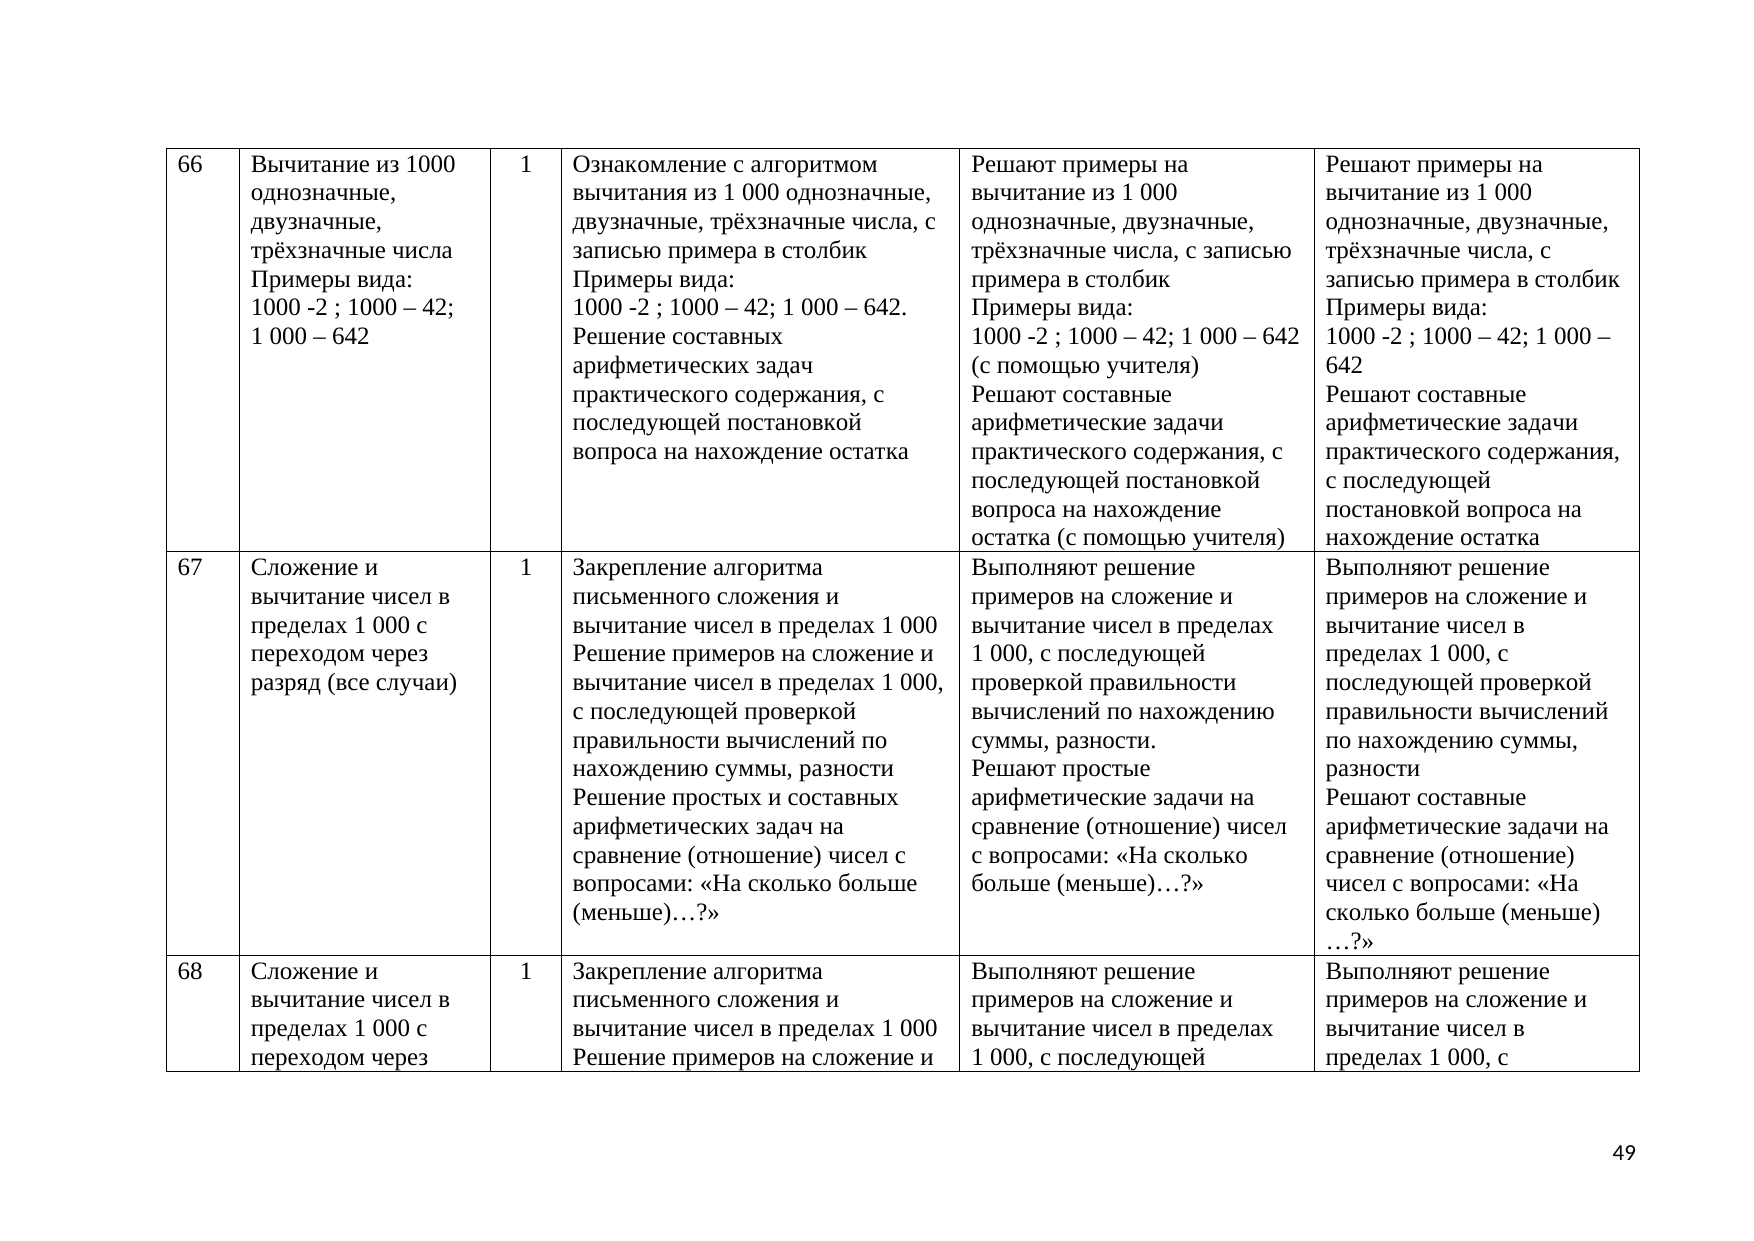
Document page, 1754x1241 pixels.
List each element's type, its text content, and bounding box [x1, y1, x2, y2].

table_header Решают примеры на вычитание из 1 000 однозначные, двузначные, трёхзначные числа, с записью примера в столбик Примеры вида: 1000 -2 ; 1000 – 42; 1 000 – 642 (с помощью учителя) Решают составные арифметические задачи практического содержания, с последующей постановкой вопроса на нахождение остатка (с помощью учителя) [960, 149, 1314, 551]
table_header Вычитание из 1000 однозначные, двузначные, трёхзначные числа Примеры вида: 1000 -2 ; 1000 – 42; 1 000 – 642 [240, 149, 490, 551]
table_header 1 [491, 149, 561, 551]
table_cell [562, 956, 959, 1071]
table_header Ознакомление с алгоритмом вычитания из 1 000 однозначные, двузначные, трёхзначные числа, с записью примера в столбик Примеры вида: 1000 -2 ; 1000 – 42; 1 000 – 642. Решение составных арифметических задач практического содержания, с последующей постановкой вопроса на нахождение остатка [562, 149, 959, 551]
table_cell 68 [167, 956, 239, 1071]
table_cell Выполняют решение примеров на сложение и вычитание чисел в пределах 1 000, с последующей проверкой правильности вычислений по нахождению суммы, разности. Решают простые арифметические задачи на сравнение (отношение) чисел с вопросами: «На сколько больше (меньше)…?» [960, 552, 1314, 955]
table_header 66 [167, 149, 239, 551]
table_cell Сложение и вычитание чисел в пределах 1 000 с переходом через разряд (все случаи) [240, 552, 490, 955]
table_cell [1315, 956, 1639, 1071]
table_header Решают примеры на вычитание из 1 000 однозначные, двузначные, трёхзначные числа, с записью примера в столбик Примеры вида: 1000 -2 ; 1000 – 42; 1 000 – 642 Решают составные арифметические задачи практического содержания, с последующей постановкой вопроса на нахождение остатка [1315, 149, 1639, 551]
table_cell Закрепление алгоритма письменного сложения и вычитание чисел в пределах 1 000 Решение примеров на сложение и вычитание чисел в пределах 1 000, с последующей проверкой правильности вычислений по нахождению суммы, разности Решение простых и составных арифметических задач на сравнение (отношение) чисел с вопросами: «На сколько больше (меньше)…?» [562, 552, 959, 955]
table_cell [240, 956, 490, 1071]
table_cell 1 [491, 552, 561, 955]
table_cell 67 [167, 552, 239, 955]
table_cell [960, 956, 1314, 1071]
table_cell Выполняют решение примеров на сложение и вычитание чисел в пределах 1 000, с последующей проверкой правильности вычислений по нахождению суммы, разности Решают составные арифметические задачи на сравнение (отношение) чисел с вопросами: «На сколько больше (меньше)…?» [1315, 552, 1639, 955]
table_cell 1 [491, 956, 561, 1071]
